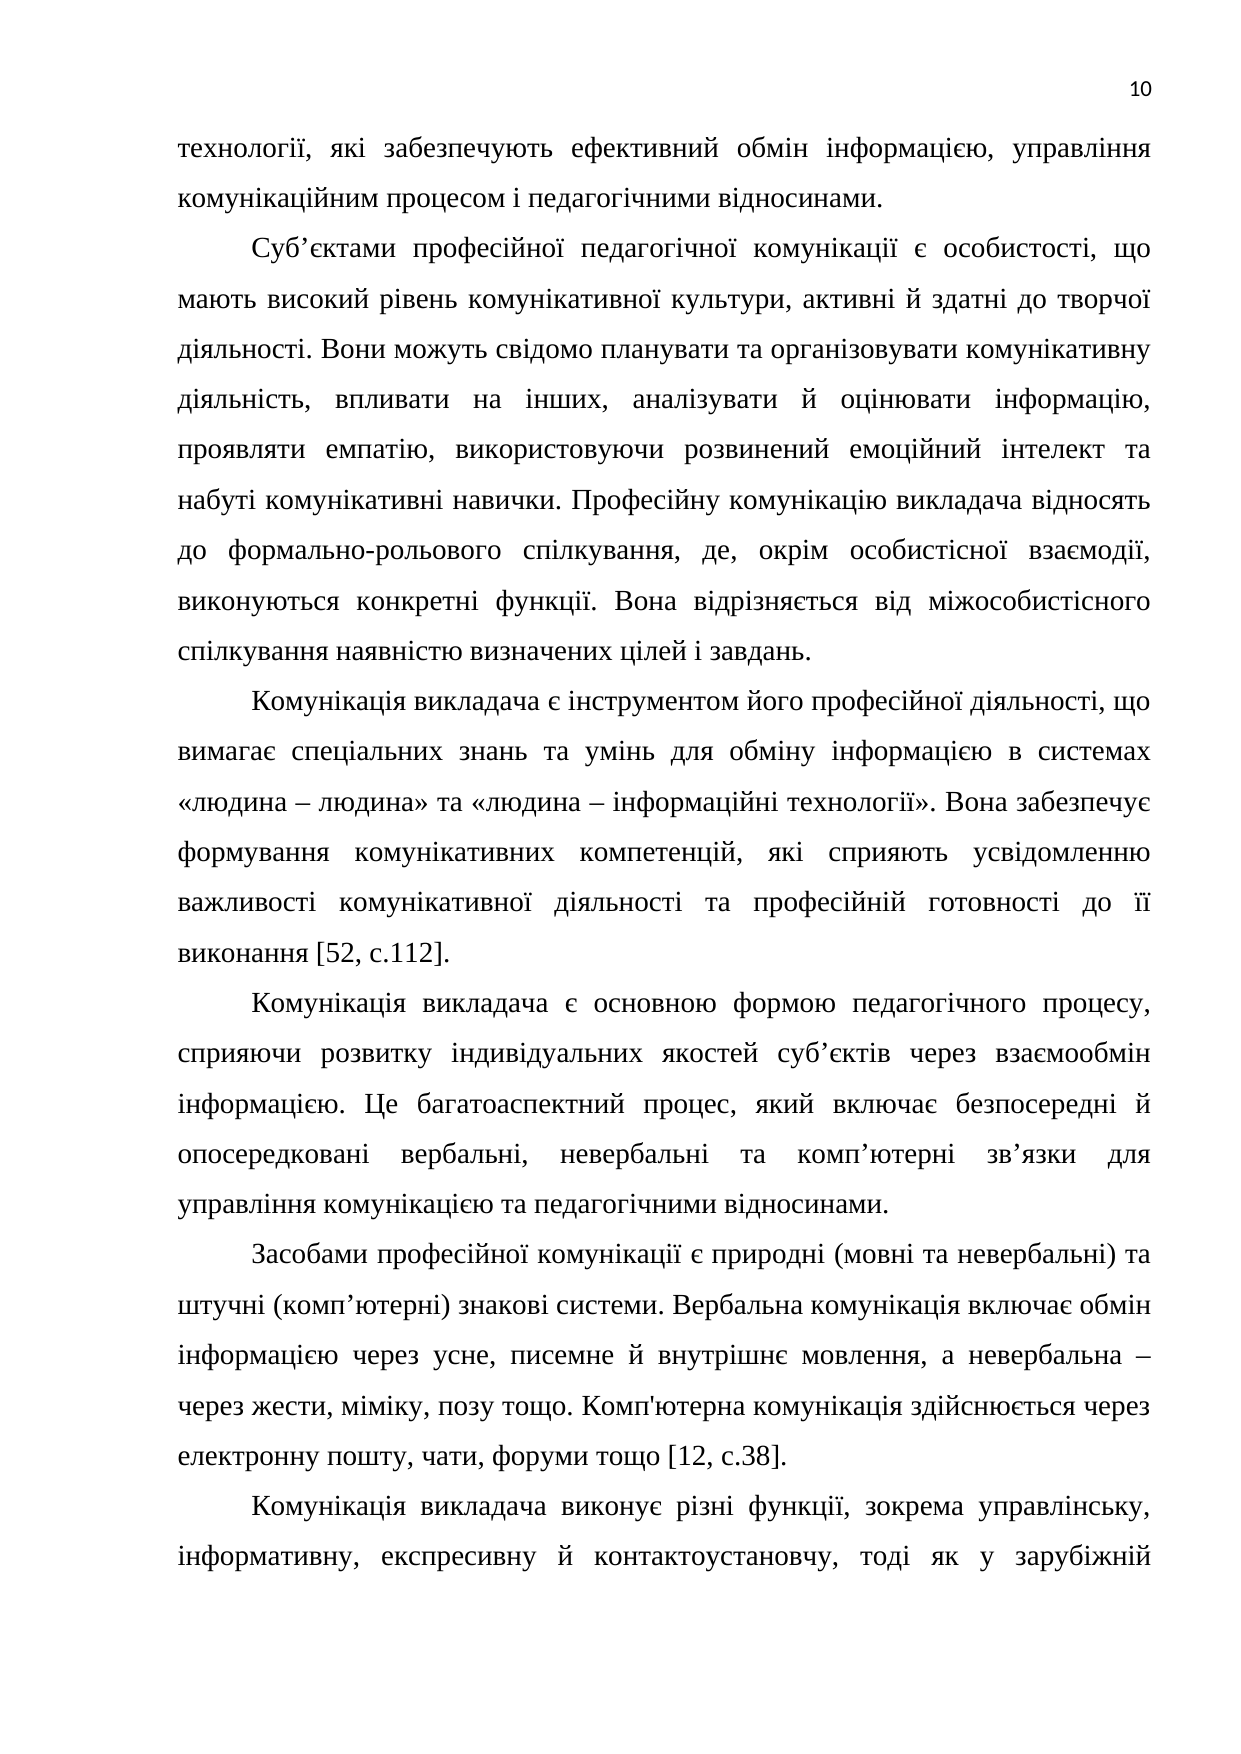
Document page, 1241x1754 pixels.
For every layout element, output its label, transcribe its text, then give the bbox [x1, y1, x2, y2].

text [177, 1488, 1152, 1572]
text Комунікація викладача є інструментом його професійної діяльності, що вимагає спеціальних знань та умінь для обміну інформацією в системах «людина – людина» та «людина – інформаційні технології». Вона забезпечує формування комунікативних компетенцій, які сприяють усвідомленню важливості комунікативної діяльності та професійній готовності до її виконання [52, с.112]. [177, 683, 1152, 968]
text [177, 130, 1152, 214]
text Суб’єктами професійної педагогічної комунікації є особистості, що мають високий рівень комунікативної культури, активні й здатні до творчої діяльності. Вони можуть свідомо планувати та організовувати комунікативну діяльність, впливати на інших, аналізувати й оцінювати інформацію, проявляти емпатію, використовуючи розвинений емоційний інтелект та набуті комунікативні навички. Професійну комунікацію викладача відносять до формально-рольового спілкування, де, окрім особистісної взаємодії, виконуються конкретні функції. Вона відрізняється від міжособистісного спілкування наявністю визначених цілей і завдань. [177, 230, 1152, 666]
text Засобами професійної комунікації є природні (мовні та невербальні) та штучні (комп’ютерні) знакові системи. Вербальна комунікація включає обмін інформацією через усне, писемне й внутрішнє мовлення, а невербальна – через жести, міміку, позу тощо. Комп'ютерна комунікація здійснюється через електронну пошту, чати, форуми тощо [12, с.38]. [177, 1237, 1152, 1471]
text Комунікація викладача є основною формою педагогічного процесу, сприяючи розвитку індивідуальних якостей суб’єктів через взаємообмін інформацією. Це багатоаспектний процес, який включає безпосередні й опосередковані вербальні, невербальні та комп’ютерні зв’язки для управління комунікацією та педагогічними відносинами. [177, 985, 1152, 1220]
